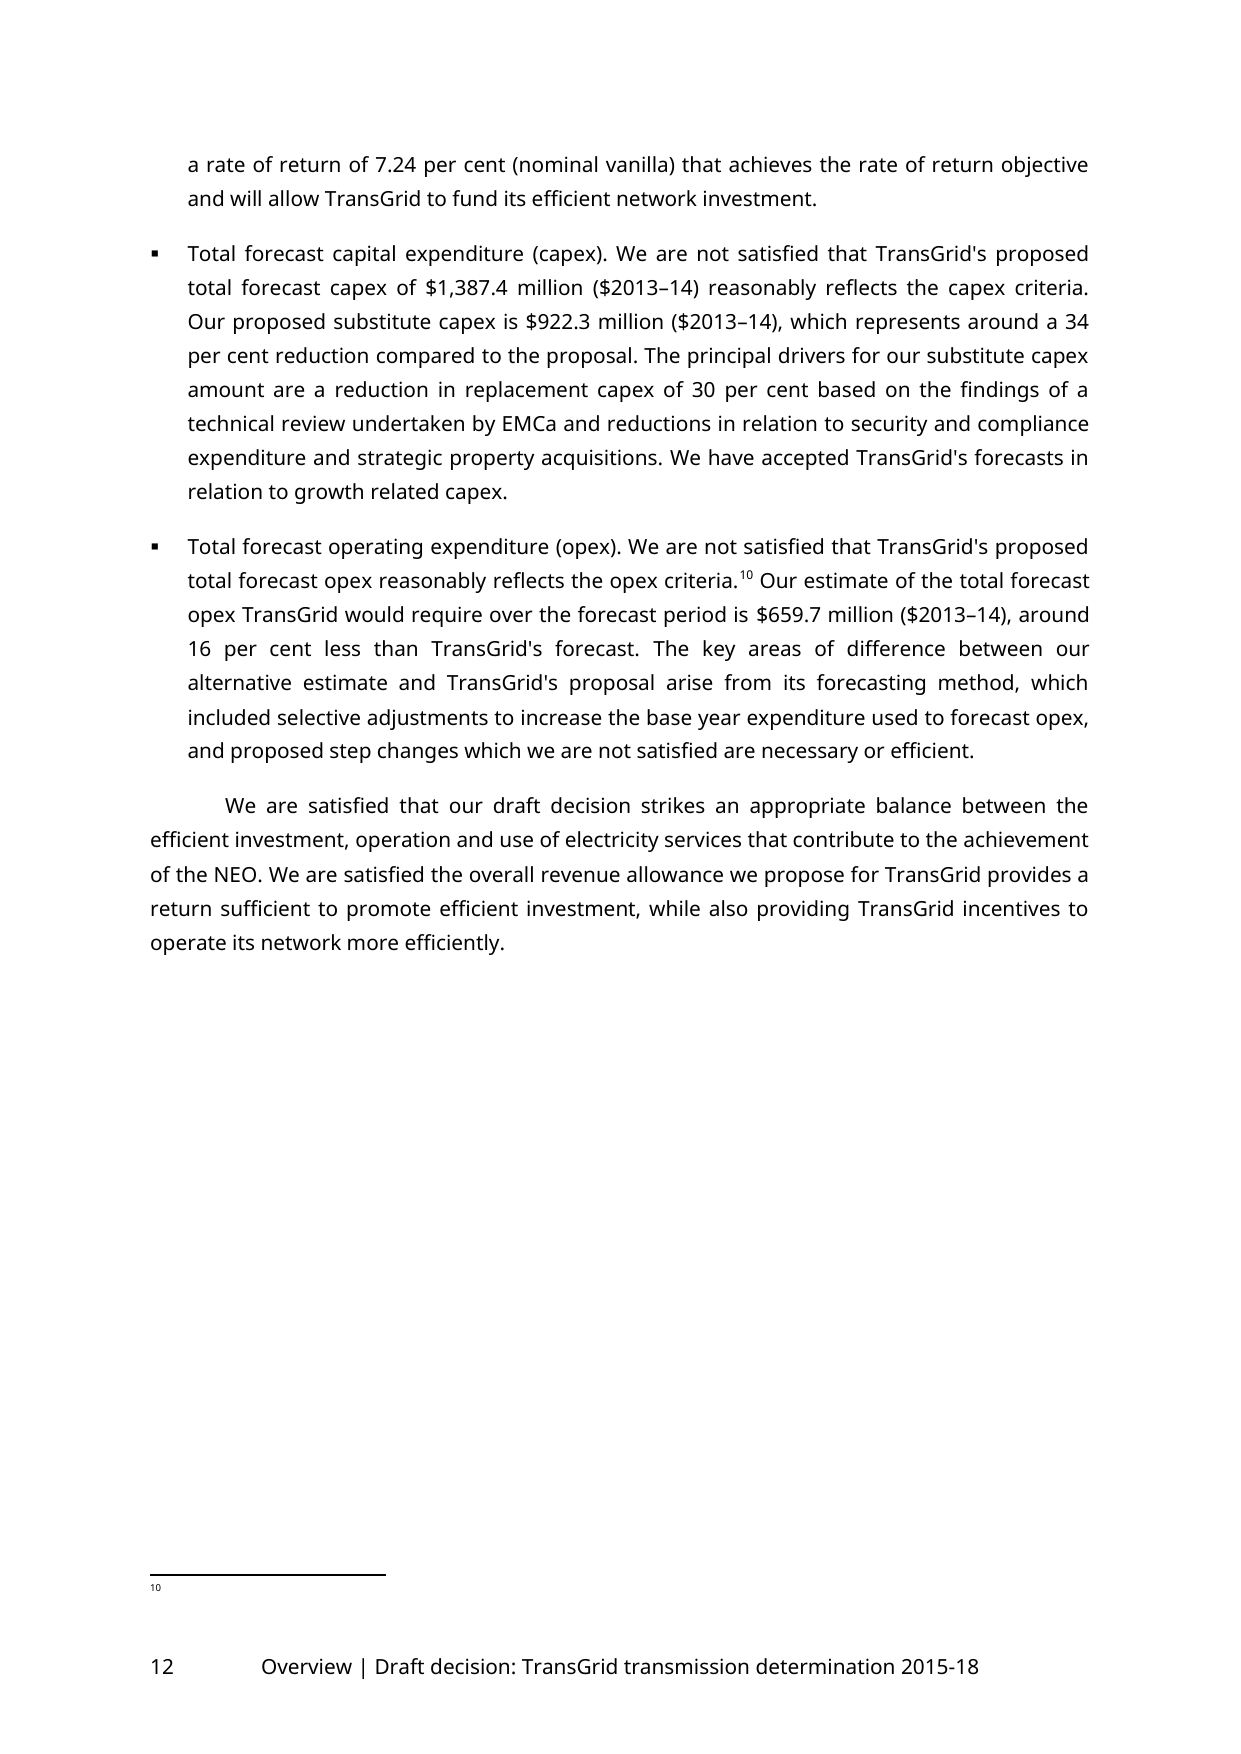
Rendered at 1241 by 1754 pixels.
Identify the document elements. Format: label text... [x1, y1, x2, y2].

text We are satisfied that our draft decision strikes an appropriate balance between the efficient investment, operation and use of electricity services that contribute to the achievement of the NEO. We are satisfied the overall revenue allowance we propose for TransGrid provides a return sufficient to promote efficient investment, while also providing TransGrid incentives to operate its network more efficiently. [150, 792, 1090, 956]
list Total forecast operating expenditure (opex). We are not satisfied that TransGrid's proposed total forecast opex reasonably reflects the opex criteria. Our estimate of the total forecast opex TransGrid would require over the forecast period is $659.7 million ($2013–14), around 16 per cent less than TransGrid's forecast. The key areas of difference between our alternative estimate and TransGrid's proposal arise from its forecasting method, which included selective adjustments to increase the base year expenditure used to forecast opex, and proposed step changes which we are not satisfied are necessary or efficient. [150, 532, 1090, 765]
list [150, 150, 1090, 212]
list Total forecast capital expenditure (capex). We are not satisfied that TransGrid's proposed total forecast capex of $1,387.4 million ($2013–14) reasonably reflects the capex criteria. Our proposed substitute capex is $922.3 million ($2013–14), which represents around a 34 per cent reduction compared to the proposal. The principal drivers for our substitute capex amount are a reduction in replacement capex of 30 per cent based on the findings of a technical review undertaken by EMCa and reductions in relation to security and compliance expenditure and strategic property acquisitions. We have accepted TransGrid's forecasts in relation to growth related capex. [150, 239, 1090, 506]
